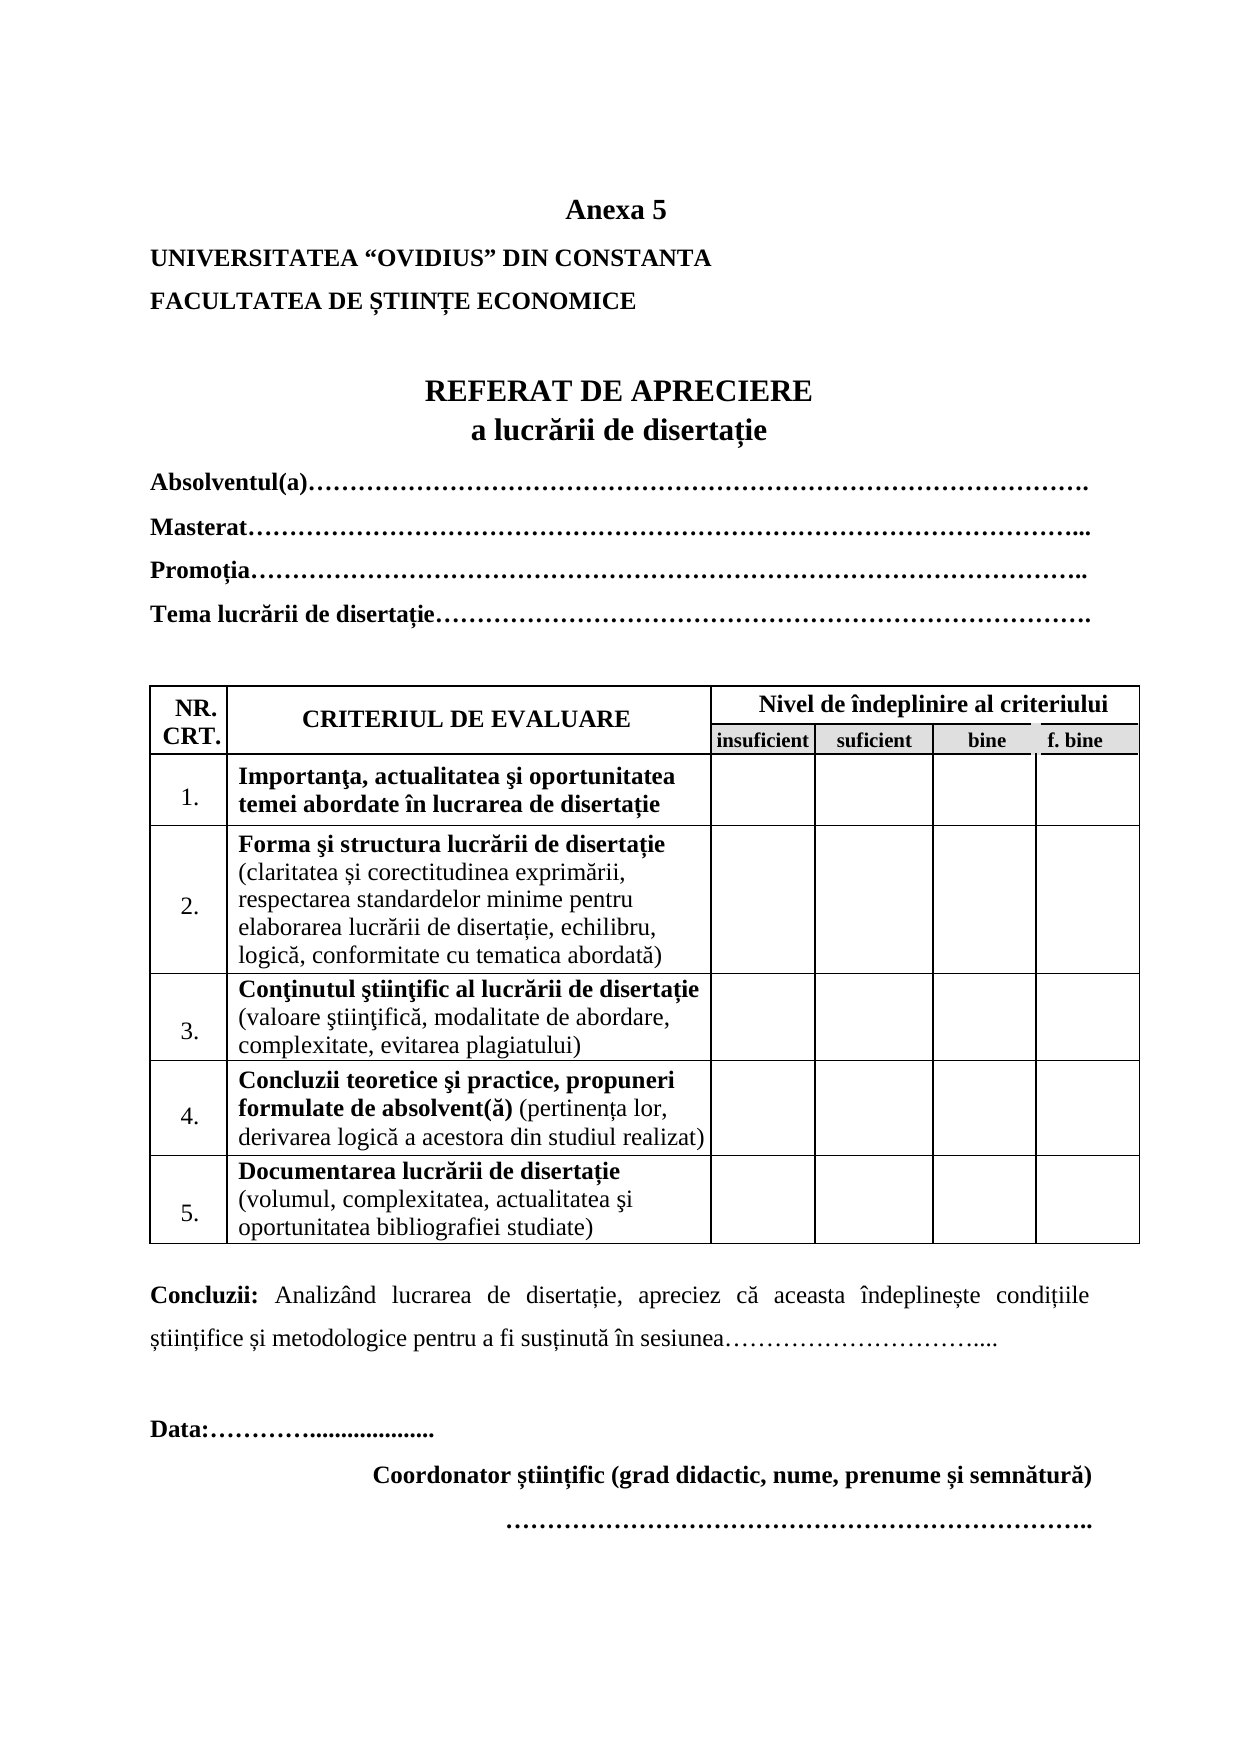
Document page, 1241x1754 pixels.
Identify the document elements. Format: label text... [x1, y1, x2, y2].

table_cell bine [934, 725, 1031, 753]
table_cell [1037, 826, 1139, 973]
text Absolventul(a)…………………………………………………………………………………. [150, 467, 1092, 496]
table_cell Concluzii teoretice şi practice, propuneri formulate de absolvent(ă) (pertinența lor, derivarea logică a acestora din studiul realizat) [228, 1061, 710, 1155]
table_cell 4. [151, 1061, 226, 1155]
table_header Nivel de îndeplinire al criteriului [712, 687, 1139, 723]
text REFERAT DE APRECIERE [150, 372, 1088, 408]
table_cell [712, 1156, 814, 1242]
text Concluzii: Analizând lucrarea de disertație, apreciez că aceasta îndeplinește condițiile științifice și metodologice pentru a fi susținută în sesiunea………………………….... [150, 1280, 1090, 1352]
table_cell [712, 1061, 814, 1155]
text Anexa 5 [150, 192, 1082, 226]
text Masterat………………………………………………………………………………………... [150, 512, 1092, 541]
table_cell Forma şi structura lucrării de disertație (claritatea și corectitudinea exprimării, respectarea standardelor minime pentru elaborarea lucrării de disertație, echilibru, logică, conformitate cu tematica abordată) [228, 826, 710, 973]
table_cell Documentarea lucrării de disertație (volumul, complexitatea, actualitatea şi oportunitatea bibliografiei studiate) [228, 1156, 710, 1242]
table_cell Importanţa, actualitatea şi oportunitatea temei abordate în lucrarea de disertație [228, 755, 710, 825]
text Data:………….................... [150, 1414, 1092, 1443]
table_cell suficient [816, 725, 932, 753]
table_cell [934, 826, 1035, 973]
table_header NR. CRT. [151, 687, 226, 753]
table_cell [816, 755, 932, 825]
table_cell f. bine [1041, 723, 1139, 753]
table_cell [934, 1061, 1035, 1155]
table_cell 2. [151, 826, 226, 973]
table_header CRITERIUL DE EVALUARE [228, 687, 710, 753]
table_cell 3. [151, 974, 226, 1060]
text Promoția……………………………………………………………………………………….. [150, 556, 1092, 584]
table_cell [1037, 974, 1139, 1060]
table_cell [934, 974, 1035, 1060]
table_cell [816, 1156, 932, 1242]
text UNIVERSITATEA “OVIDIUS” DIN CONSTANTA [150, 243, 1090, 271]
table_cell [1037, 1061, 1139, 1155]
table_cell [816, 974, 932, 1060]
text FACULTATEA DE ȘTIINȚE ECONOMICE [150, 286, 1090, 314]
table_cell Conţinutul ştiinţific al lucrării de disertație (valoare ştiinţifică, modalitate de abordare, complexitate, evitarea plagiatului) [228, 974, 710, 1060]
table_cell [1037, 1156, 1139, 1242]
table_cell [934, 1156, 1035, 1242]
table_cell [816, 826, 932, 973]
table_cell 1. [151, 755, 226, 825]
table_cell [712, 826, 814, 973]
text …………………………………………………………….. [150, 1506, 1092, 1534]
text Tema lucrării de disertație……………………………………………………………………. [150, 599, 1092, 627]
text Coordonator științific (grad didactic, nume, prenume și semnătură) [150, 1460, 1092, 1489]
table_cell [1037, 753, 1139, 825]
table_cell [934, 755, 1035, 825]
table_cell [712, 755, 814, 825]
text a lucrării de disertație [150, 411, 1088, 447]
table_cell insuficient [712, 725, 814, 753]
table_cell [816, 1061, 932, 1155]
table_cell 5. [151, 1156, 226, 1242]
table_cell [712, 974, 814, 1060]
